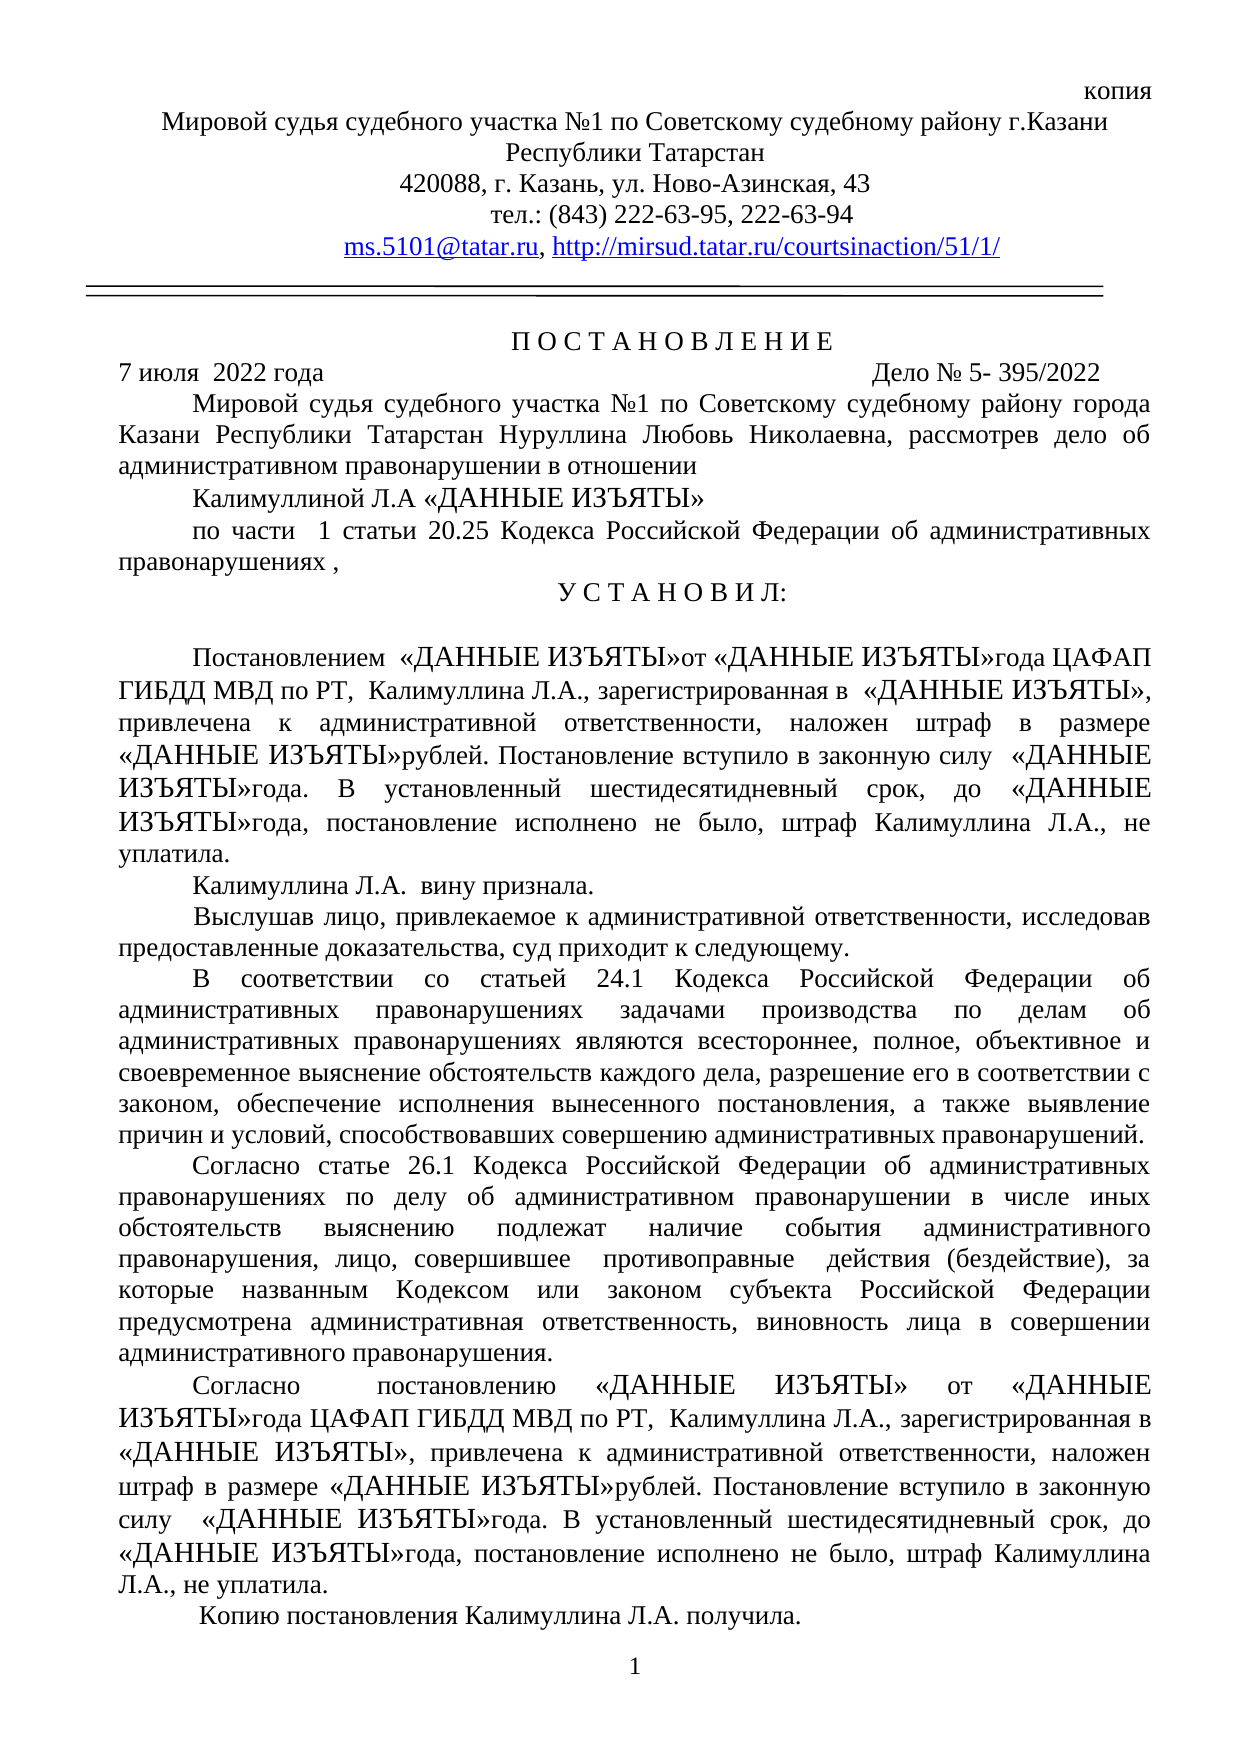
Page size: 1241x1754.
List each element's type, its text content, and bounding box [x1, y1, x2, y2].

text Республики Татарстан [118, 136, 1152, 167]
text У С Т А Н О В И Л: [118, 576, 1152, 608]
text Калимуллина Л.А. вину признала. [118, 869, 1152, 900]
text ms.5101@tatar.ru, http://mirsud.tatar.ru/courtsinaction/51/1/ [118, 229, 1152, 261]
text Мировой судья судебного участка №1 по Советскому судебному району города Казани Республики Татарстан Нуруллина Любовь Николаевна, рассмотрев дело об административном правонарушении в отношении [118, 387, 1152, 481]
text Согласно статье 26.1 Кодекса Российской Федерации об административных правонарушениях по делу об административном правонарушении в числе иных обстоятельств выяснению подлежат наличие события административного правонарушения, лицо, совершившее противоправные действия (бездействие), за которые названным Кодексом или законом субъекта Российской Федерации предусмотрена административная ответственность, виновность лица в совершении административного правонарушения. [118, 1149, 1152, 1367]
text Калимуллиной Л.А «ДАННЫЕ ИЗЪЯТЫ» [118, 481, 1152, 514]
text Копию постановления Калимуллина Л.А. получила. [118, 1599, 1152, 1631]
text по части 1 статьи 20.25 Кодекса Российской Федерации об административных правонарушениях , [118, 514, 1152, 576]
text Мировой судья судебного участка №1 по Советскому судебному району г.Казани [118, 105, 1152, 136]
text Согласно постановлению «ДАННЫЕ ИЗЪЯТЫ» от «ДАННЫЕ ИЗЪЯТЫ»года ЦАФАП ГИБДД МВД по РТ, Калимуллина Л.А., зарегистрированная в «ДАННЫЕ ИЗЪЯТЫ», привлечена к административной ответственности, наложен штраф в размере «ДАННЫЕ ИЗЪЯТЫ»рублей. Постановление вступило в законную силу «ДАННЫЕ ИЗЪЯТЫ»года. В установленный шестидесятидневный срок, до «ДАННЫЕ ИЗЪЯТЫ»года, постановление исполнено не было, штраф Калимуллина Л.А., не уплатила. [118, 1367, 1152, 1599]
text . Казань, ул. Ново-Азинская, 43 [118, 167, 1152, 198]
text Постановлением «ДАННЫЕ ИЗЪЯТЫ»от «ДАННЫЕ ИЗЪЯТЫ»года ЦАФАП ГИБДД МВД по РТ, Калимуллина Л.А., зарегистрированная в «ДАННЫЕ ИЗЪЯТЫ», привлечена к административной ответственности, наложен штраф в размере «ДАННЫЕ ИЗЪЯТЫ»рублей. Постановление вступило в законную силу «ДАННЫЕ ИЗЪЯТЫ»года. В установленный шестидесятидневный срок, до «ДАННЫЕ ИЗЪЯТЫ»года, постановление исполнено не было, штраф Калимуллина Л.А., не уплатила. [118, 639, 1152, 869]
text тел.: (843) 222-63-95, 222-63-94 [118, 198, 1152, 229]
text Выслушав лицо, привлекаемое к административной ответственности, исследовав предоставленные доказательства, суд приходит к следующему. [118, 900, 1152, 962]
text копия [118, 74, 1152, 105]
text 7 июля 2022 года Дело № 5- 395/2022 [118, 356, 1152, 387]
text В соответствии со статьей 24.1 Кодекса Российской Федерации об административных правонарушениях задачами производства по делам об административных правонарушениях являются всестороннее, полное, объективное и своевременное выяснение обстоятельств каждого дела, разрешение его в соответствии с законом, обеспечение исполнения вынесенного постановления, а также выявление причин и условий, способствовавших совершению административных правонарушений. [118, 962, 1152, 1149]
text П О С Т А Н О В Л Е Н И Е [118, 325, 1152, 356]
